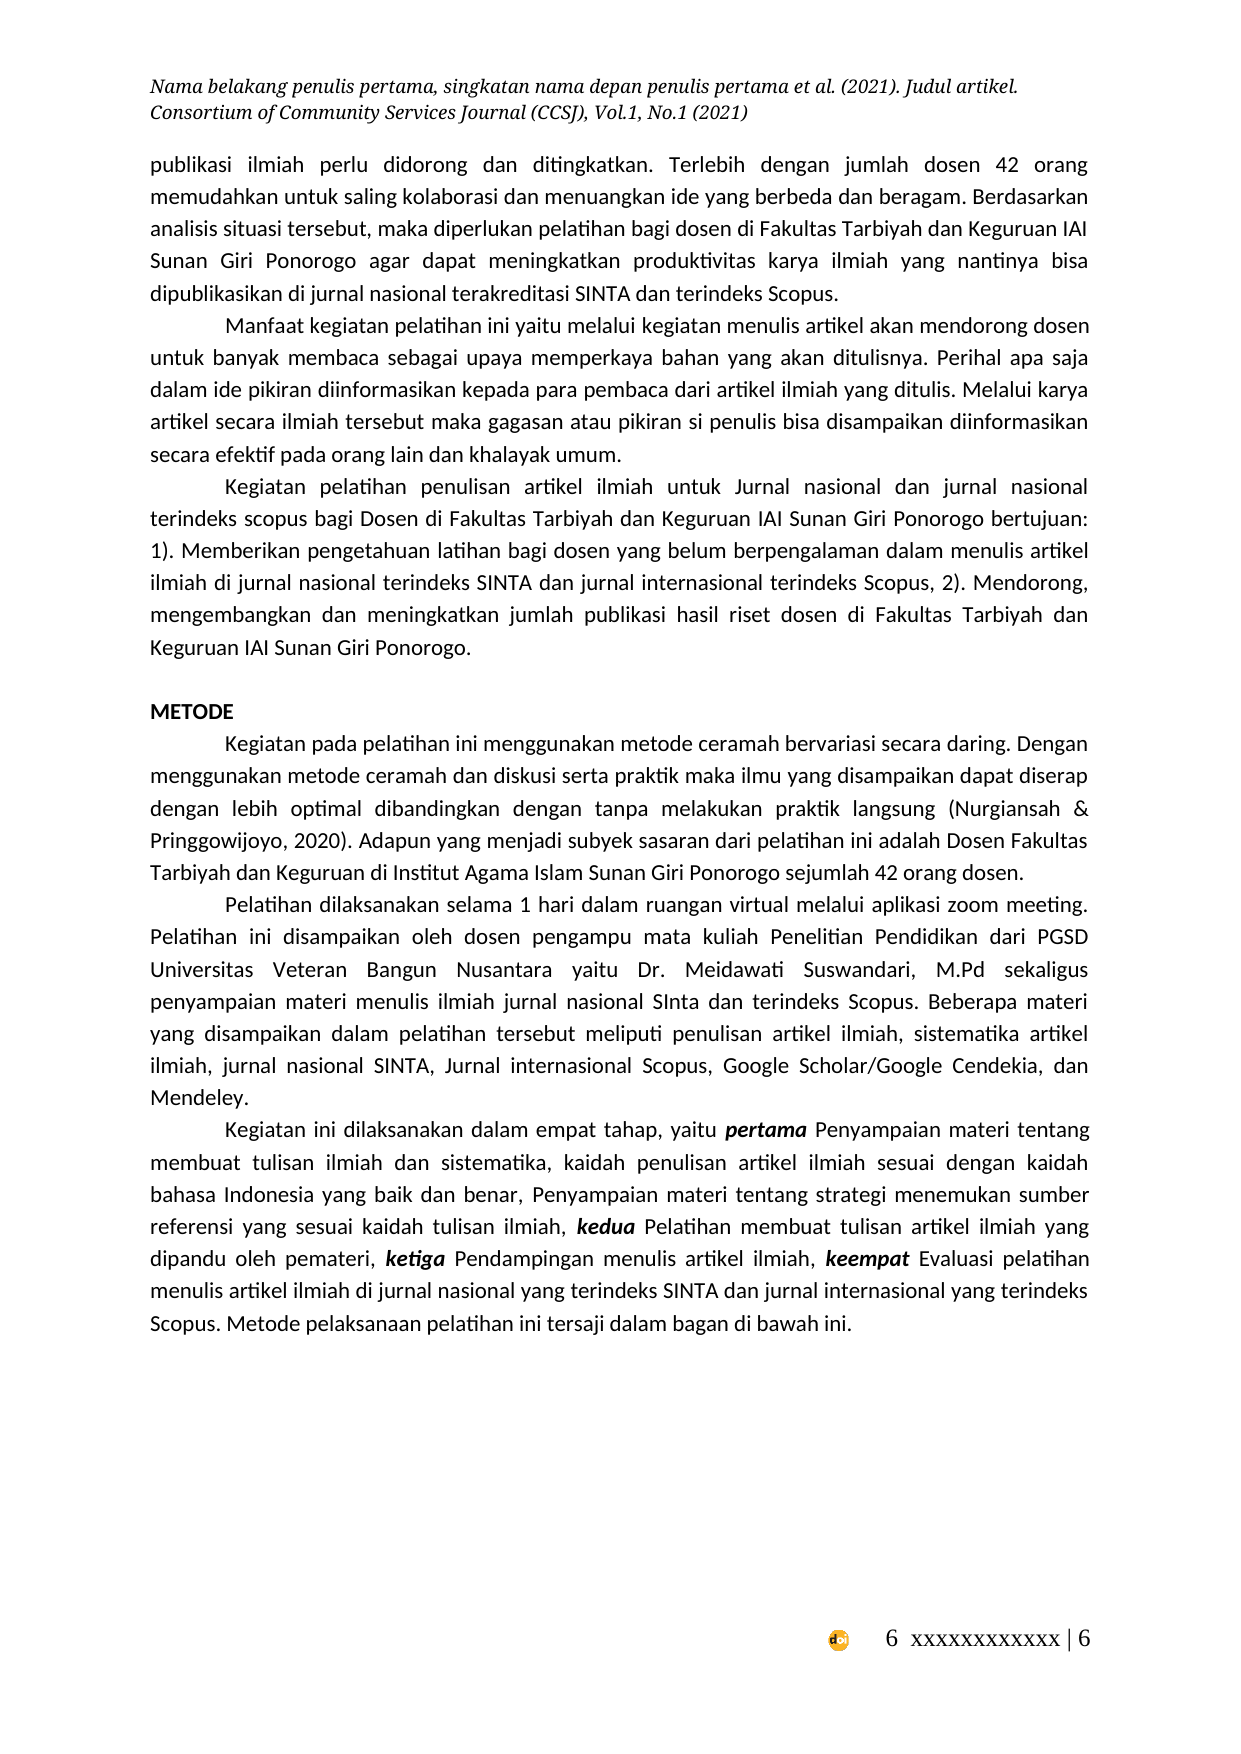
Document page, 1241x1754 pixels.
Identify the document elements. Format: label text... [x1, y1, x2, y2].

text Pelatihan dilaksanakan selama 1 hari dalam ruangan virtual melalui aplikasi zoom meeting. Pelatihan ini disampaikan oleh dosen pengampu mata kuliah Penelitian Pendidikan dari PGSD Universitas Veteran Bangun Nusantara yaitu Dr. Meidawati Suswandari, M.Pd sekaligus penyampaian materi menulis ilmiah jurnal nasional SInta dan terindeks Scopus. Beberapa materi yang disampaikan dalam pelatihan tersebut meliputi penulisan artikel ilmiah, sistematika artikel ilmiah, jurnal nasional SINTA, Jurnal internasional Scopus, Google Scholar/Google Cendekia, dan Mendeley. [150, 890, 1090, 1111]
text Kegiatan pelatihan penulisan artikel ilmiah untuk Jurnal nasional dan jurnal nasional terindeks scopus bagi Dosen di Fakultas Tarbiyah dan Keguruan IAI Sunan Giri Ponorogo bertujuan: 1). Memberikan pengetahuan latihan bagi dosen yang belum berpengalaman dalam menulis artikel ilmiah di jurnal nasional terindeks SINTA dan jurnal internasional terindeks Scopus, 2). Mendorong, mengembangkan dan meningkatkan jumlah publikasi hasil riset dosen di Fakultas Tarbiyah dan Keguruan IAI Sunan Giri Ponorogo. [150, 472, 1090, 661]
text Kegiatan ini dilaksanakan dalam empat tahap, yaitu pertama Penyampaian materi tentang membuat tulisan ilmiah dan sistematika, kaidah penulisan artikel ilmiah sesuai dengan kaidah bahasa Indonesia yang baik dan benar, Penyampaian materi tentang strategi menemukan sumber referensi yang sesuai kaidah tulisan ilmiah, kedua Pelatihan membuat tulisan artikel ilmiah yang dipandu oleh pemateri, ketiga Pendampingan menulis artikel ilmiah, keempat Evaluasi pelatihan menulis artikel ilmiah di jurnal nasional yang terindeks SINTA dan jurnal internasional yang terindeks Scopus. Metode pelaksanaan pelatihan ini tersaji dalam bagan di bawah ini. [150, 1116, 1090, 1337]
picture [828, 1630, 849, 1651]
text Kegiatan pada pelatihan ini menggunakan metode ceramah bervariasi secara daring. Dengan menggunakan metode ceramah dan diskusi serta praktik maka ilmu yang disampaikan dapat diserap dengan lebih optimal dibandingkan dengan tanpa melakukan praktik langsung (Nurgiansah & Pringgowijoyo, 2020). Adapun yang menjadi subyek sasaran dari pelatihan ini adalah Dosen Fakultas Tarbiyah dan Keguruan di Institut Agama Islam Sunan Giri Ponorogo sejumlah 42 orang dosen. [150, 729, 1090, 886]
text METODE [150, 697, 1090, 725]
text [150, 150, 1090, 307]
text Manfaat kegiatan pelatihan ini yaitu melalui kegiatan menulis artikel akan mendorong dosen untuk banyak membaca sebagai upaya memperkaya bahan yang akan ditulisnya. Perihal apa saja dalam ide pikiran diinformasikan kepada para pembaca dari artikel ilmiah yang ditulis. Melalui karya artikel secara ilmiah tersebut maka gagasan atau pikiran si penulis bisa disampaikan diinformasikan secara efektif pada orang lain dan khalayak umum. [150, 311, 1090, 468]
